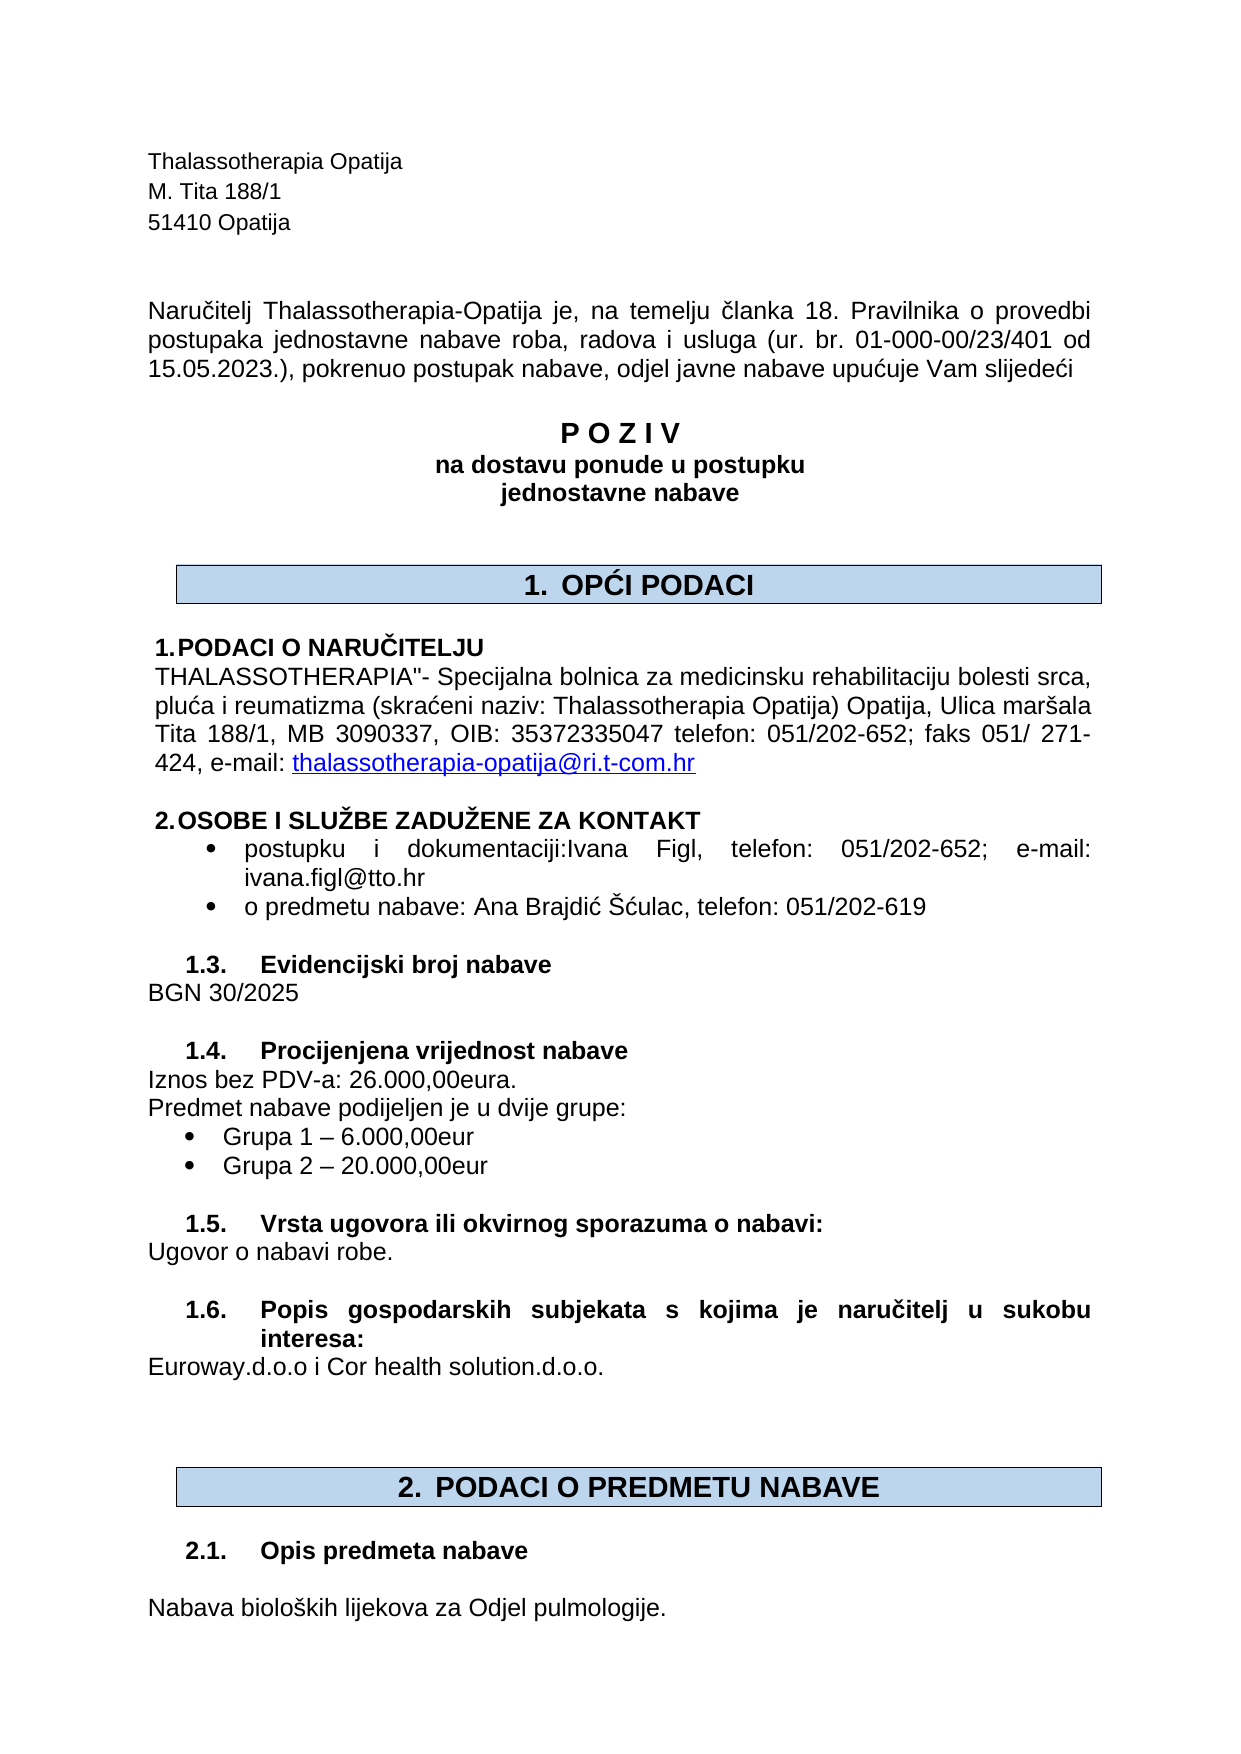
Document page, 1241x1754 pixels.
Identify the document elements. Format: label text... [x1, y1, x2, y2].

list Vrsta ugovora ili okvirnog sporazuma o nabavi: [185, 1208, 1093, 1237]
text 51410 Opatija [148, 209, 1093, 235]
text Nabava bioloških lijekova za Odjel pulmologije. [148, 1593, 1093, 1622]
list Grupa 1 – 6.000,00eur [185, 1122, 1093, 1151]
text Thalassotherapia Opatija [148, 148, 1093, 174]
subtitle Evidencijski broj nabave [185, 949, 1093, 978]
text Iznos bez PDV-a: 26.000,00eura. [148, 1064, 1093, 1093]
subtitle THALASSOTHERAPIA"- Specijalna bolnica za medicinsku rehabilitaciju bolesti srca, pluća i reumatizma (skraćeni naziv: Thalassotherapia Opatija) Opatija, Ulica maršala Tita 188/1, MB 3090337, OIB: 35372335047 telefon: 051/202-652; faks 051/ 271- 424, e-mail: thalassotherapia-opatija@ri.t-com.hr [154, 662, 1093, 777]
text na dostavu ponude u postupku [148, 449, 1093, 478]
text jednostavne nabave [148, 478, 1093, 507]
text Predmet nabave podijeljen je u dvije grupe: [148, 1093, 1093, 1122]
list Popis gospodarskih subjekata s kojima je naručitelj u sukobu interesa: [185, 1295, 1093, 1352]
list o predmetu nabave: Ana Brajdić Šćulac, telefon: 051/202-619 [207, 892, 1093, 921]
subtitle Opis predmeta nabave [185, 1536, 1093, 1564]
text P O Z I V [148, 416, 1093, 449]
text Naručitelj Thalassotherapia-Opatija je, na temelju članka 18. Pravilnika o provedbi postupaka jednostavne nabave roba, radova i usluga (ur. br. 01-000-00/23/401 od 15.05.2023.), pokrenuo postupak nabave, odjel javne nabave upućuje Vam slijedeći [148, 296, 1093, 382]
subtitle PODACI O NARUČITELJU [154, 633, 1093, 662]
text M. Tita 188/1 [148, 178, 1093, 204]
subtitle Procijenjena vrijednost nabave [185, 1036, 1093, 1064]
list Grupa 2 – 20.000,00eur [185, 1151, 1093, 1180]
text BGN 30/2025 [148, 978, 1093, 1007]
subtitle OPĆI PODACI [177, 566, 1101, 603]
subtitle Euroway.d.o.o i Cor health solution.d.o.o. [148, 1352, 1093, 1381]
subtitle OSOBE I SLUŽBE ZADUŽENE ZA KONTAKT [154, 806, 1093, 834]
text Ugovor o nabavi robe. [148, 1237, 1093, 1266]
subtitle PODACI O PREDMETU NABAVE [177, 1468, 1101, 1506]
list postupku i dokumentaciji:Ivana Figl, telefon: 051/202-652; e-mail: ivana.figl@tto.hr [207, 834, 1093, 892]
